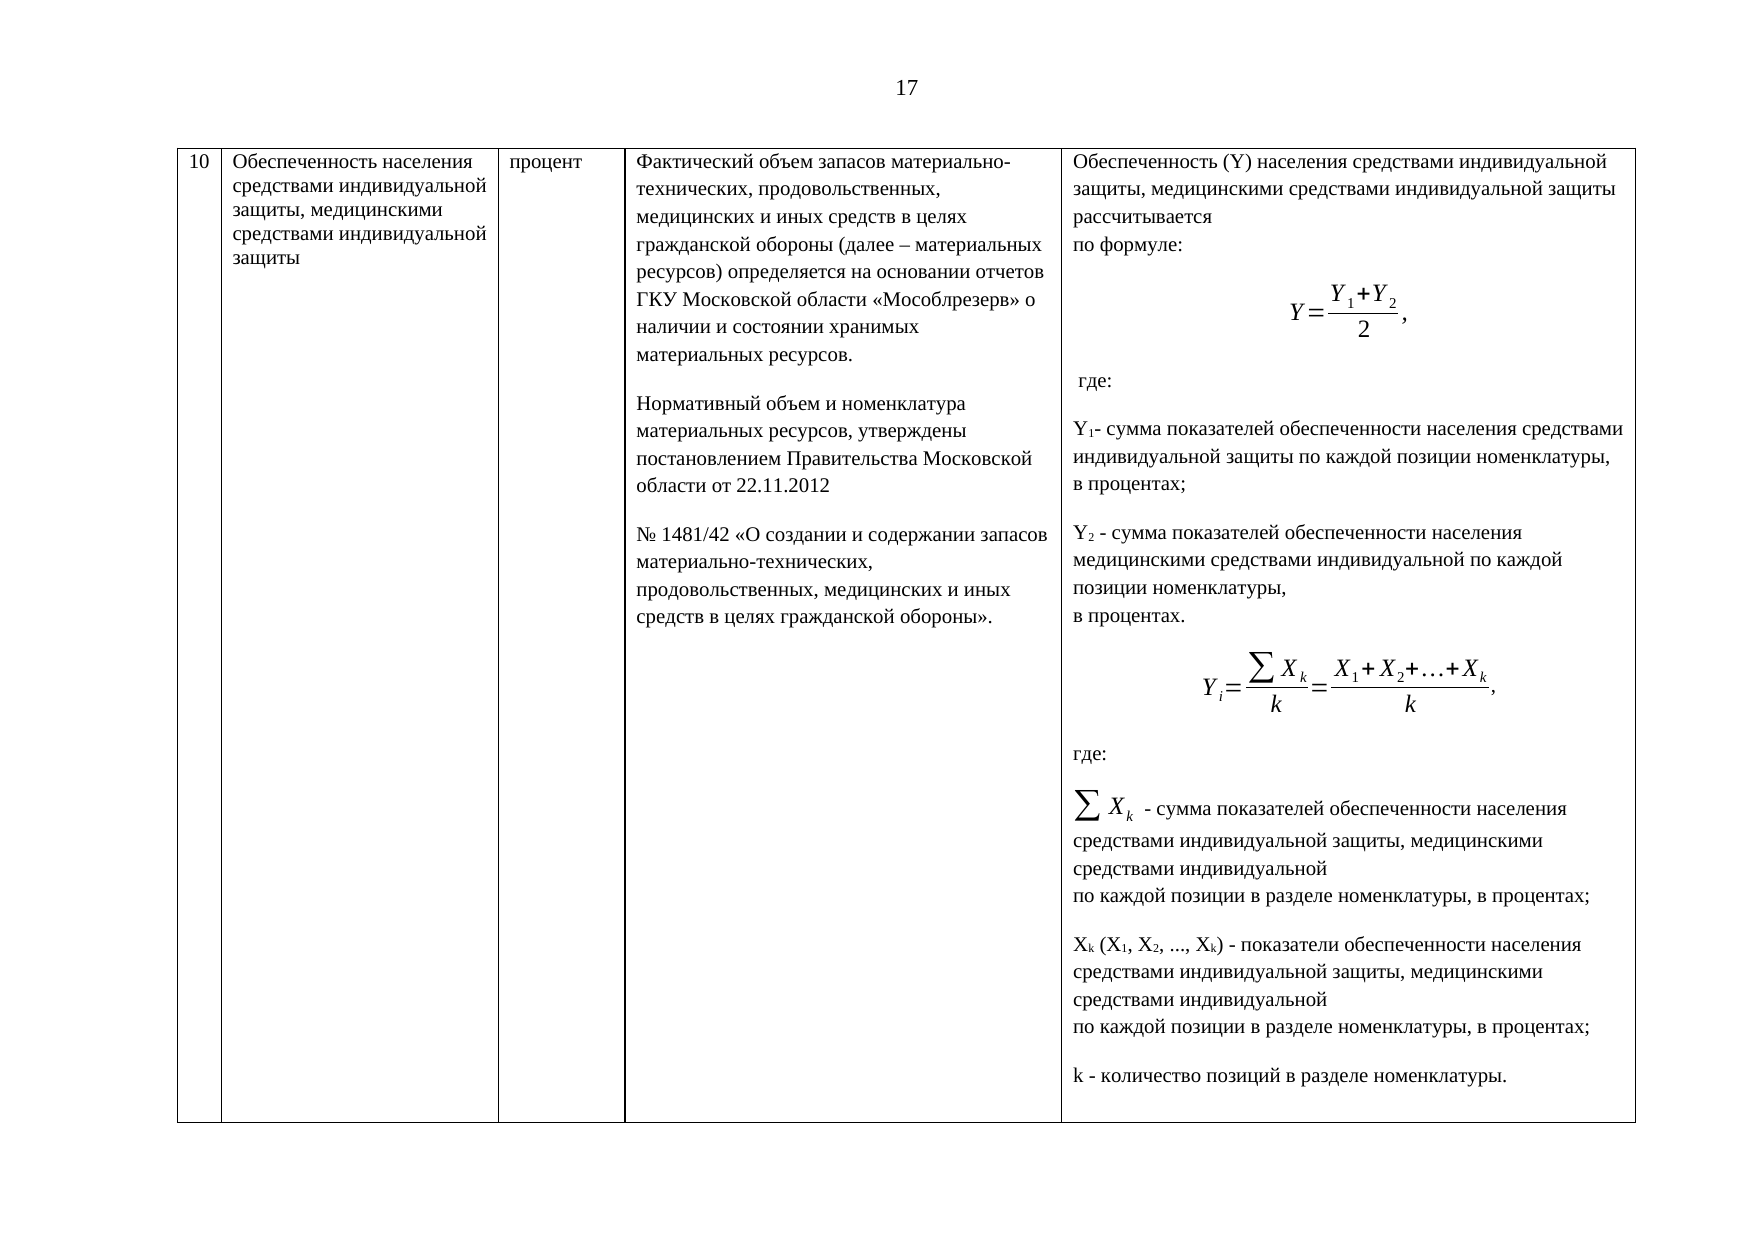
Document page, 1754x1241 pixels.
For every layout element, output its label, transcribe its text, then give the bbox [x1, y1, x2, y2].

table_cell Обеспеченность (Y) населения средствами индивидуальной защиты, медицинскими средствами индивидуальной защиты рассчитывается по формуле: где: Y1- сумма показателей обеспеченности населения средствами индивидуальной защиты по каждой позиции номенклатуры, в процентах; Y2 - сумма показателей обеспеченности населения медицинскими средствами индивидуальной по каждой позиции номенклатуры, в процентах. , где: - сумма показателей обеспеченности населения средствами индивидуальной защиты, медицинскими средствами индивидуальной по каждой позиции в разделе номенклатуры, в процентах; Xk (X1, X2, ..., Xk) - показатели обеспеченности населения средствами индивидуальной защиты, медицинскими средствами индивидуальной по каждой позиции в разделе номенклатуры, в процентах; k - количество позиций в разделе номенклатуры. [1062, 149, 1635, 1122]
table_cell процент [499, 149, 624, 1122]
table_cell 10 [178, 149, 221, 1122]
table_cell Фактический объем запасов материально-технических, продовольственных, медицинских и иных средств в целях гражданской обороны (далее – материальных ресурсов) определяется на основании отчетов ГКУ Московской области «Мособлрезерв» о наличии и состоянии хранимых материальных ресурсов. Нормативный объем и номенклатура материальных ресурсов, утверждены постановлением Правительства Московской области от 22.11.2012 № 1481/42 «О создании и содержании запасов материально-технических, продовольственных, медицинских и иных средств в целях гражданской обороны». [626, 149, 1061, 1122]
table_cell Обеспеченность населения средствами индивидуальной защиты, медицинскими средствами индивидуальной защиты [222, 149, 498, 1122]
